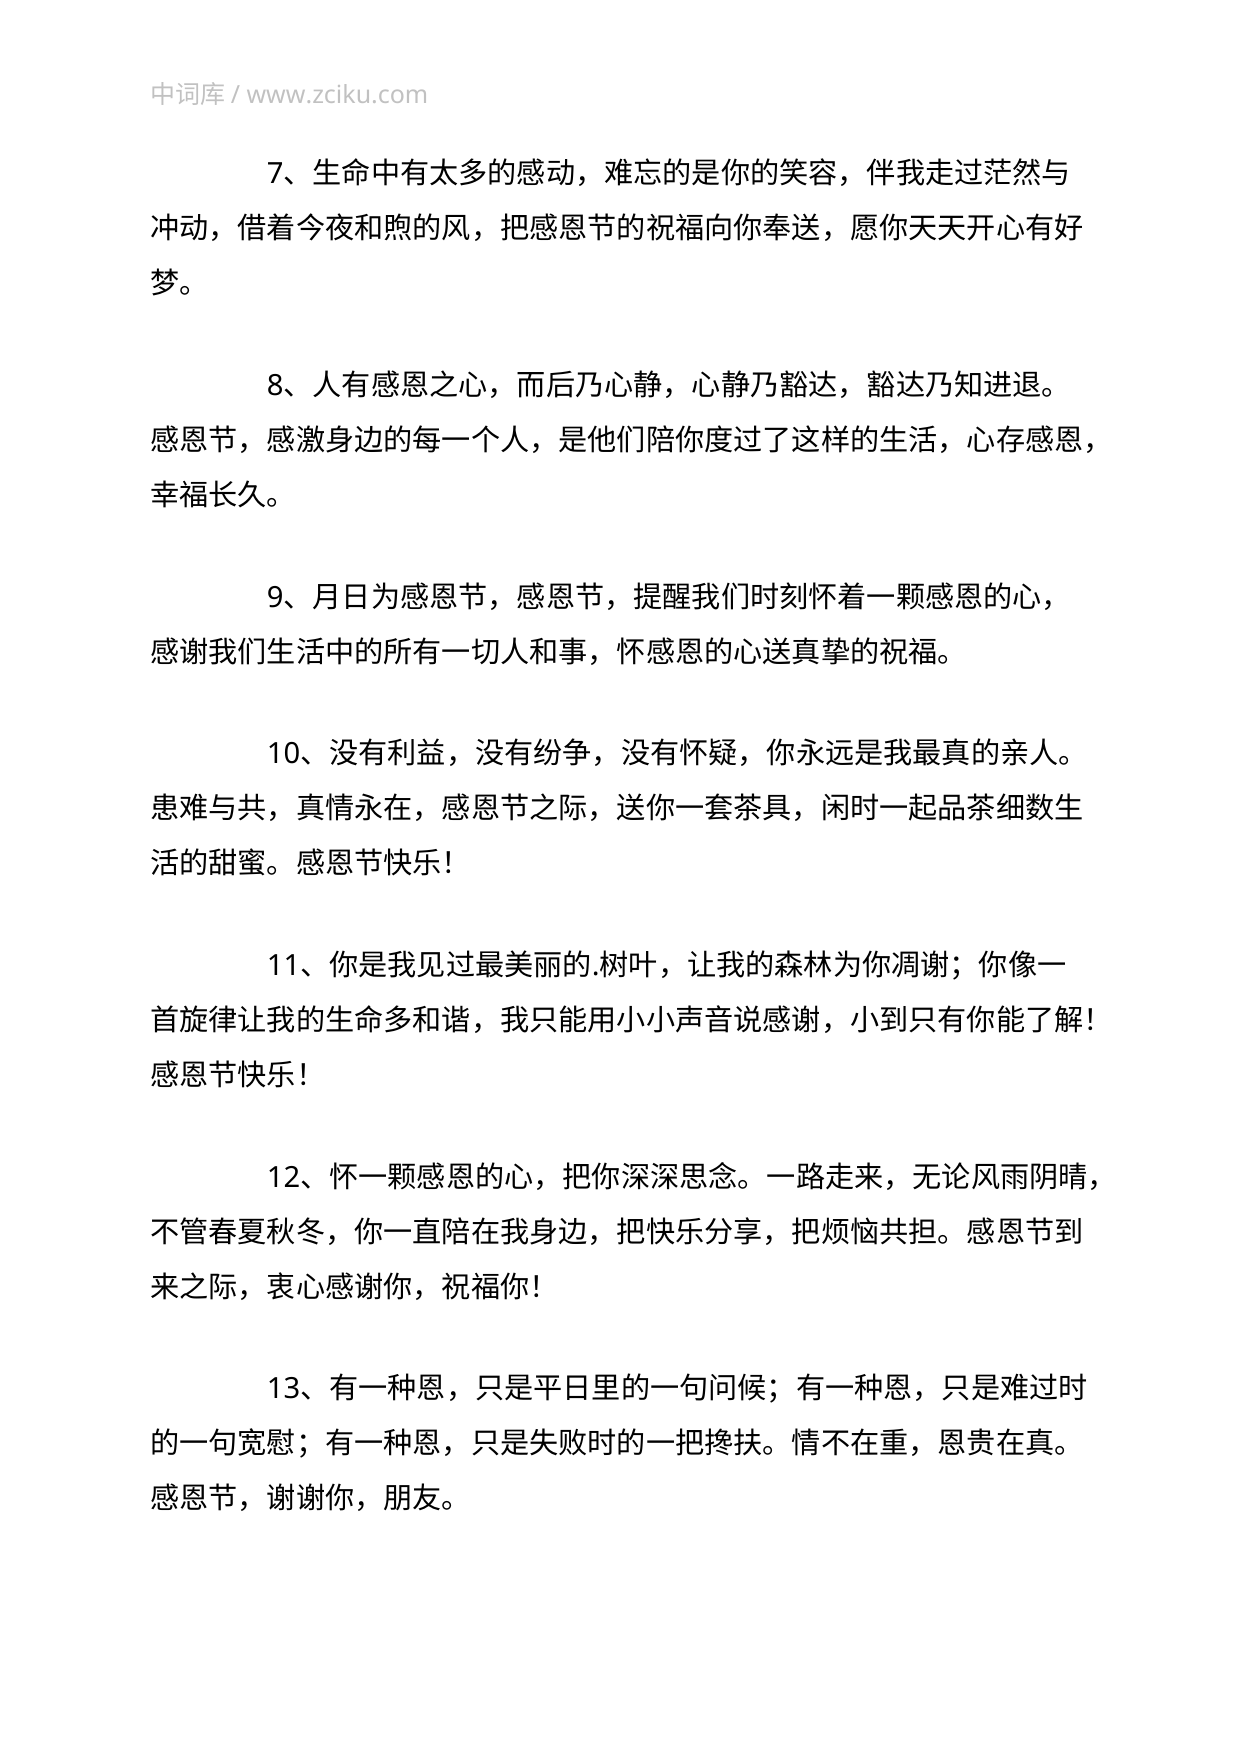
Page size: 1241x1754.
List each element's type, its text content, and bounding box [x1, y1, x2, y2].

text 7、生命中有太多的感动，难忘的是你的笑容，伴我走过茫然与冲动，借着今夜和煦的风，把感恩节的祝福向你奉送，愿你天天开心有好梦。 [150, 150, 1090, 302]
text 13、有一种恩，只是平日里的一句问候；有一种恩，只是难过时的一句宽慰；有一种恩，只是失败时的一把搀扶。情不在重，恩贵在真。感恩节，谢谢你，朋友。 [150, 1365, 1090, 1517]
text 8、人有感恩之心，而后乃心静，心静乃豁达，豁达乃知进退。感恩节，感激身边的每一个人，是他们陪你度过了这样的生活，心存感恩，幸福长久。 [150, 362, 1090, 514]
text 12、怀一颗感恩的心，把你深深思念。一路走来，无论风雨阴晴，不管春夏秋冬，你一直陪在我身边，把快乐分享，把烦恼共担。感恩节到来之际，衷心感谢你，祝福你！ [150, 1153, 1090, 1306]
text 9、月日为感恩节，感恩节，提醒我们时刻怀着一颗感恩的心，感谢我们生活中的所有一切人和事，怀感恩的心送真挚的祝福。 [150, 573, 1090, 671]
text 10、没有利益，没有纷争，没有怀疑，你永远是我最真的亲人。患难与共，真情永在，感恩节之际，送你一套茶具，闲时一起品茶细数生活的甜蜜。感恩节快乐！ [150, 730, 1090, 882]
text 11、你是我见过最美丽的.树叶，让我的森林为你凋谢；你像一首旋律让我的生命多和谐，我只能用小小声音说感谢，小到只有你能了解！感恩节快乐！ [150, 942, 1090, 1094]
